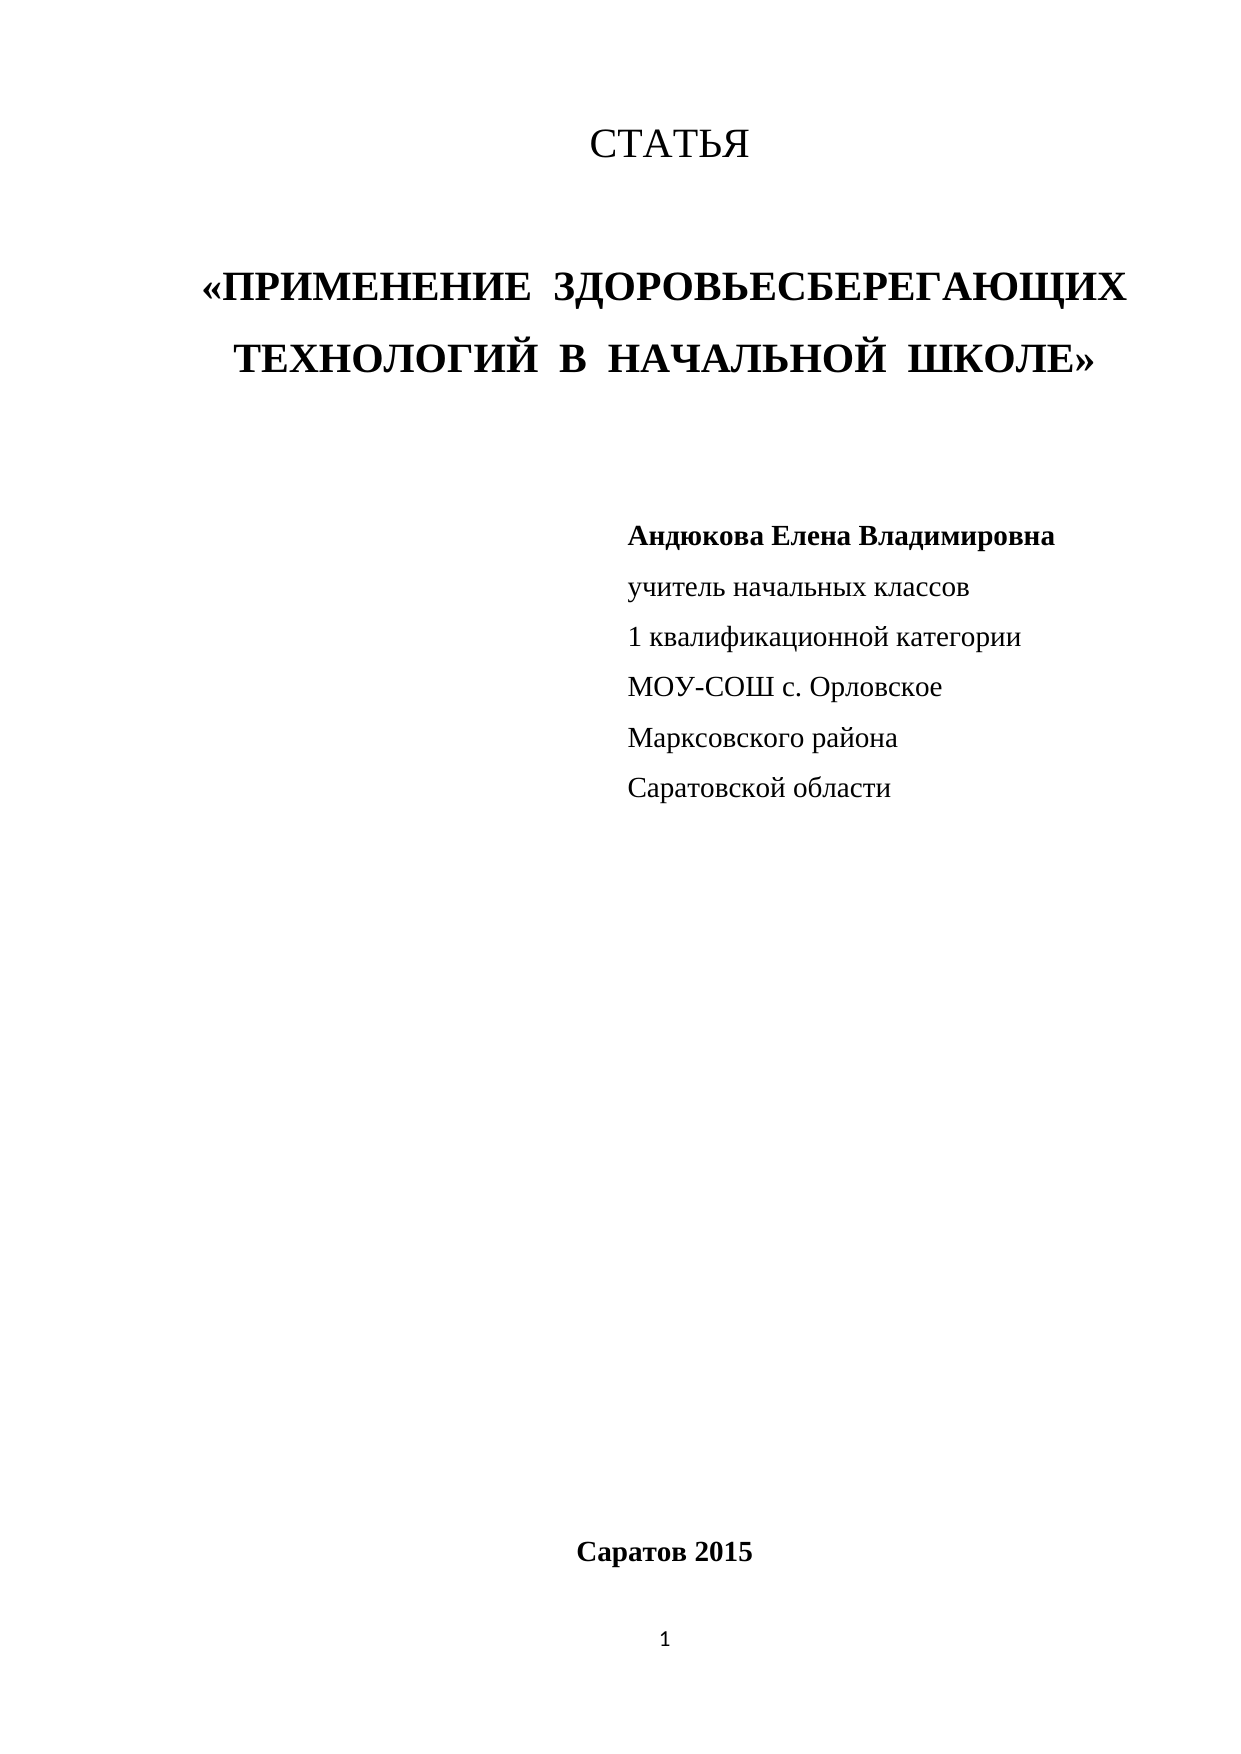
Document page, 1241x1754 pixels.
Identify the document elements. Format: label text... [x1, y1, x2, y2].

text Марксовского района [627, 720, 1152, 753]
text Саратовской области [627, 770, 1152, 803]
text Андюкова Елена Владимировна [627, 518, 1152, 552]
text МОУ-СОШ с. Орловское [627, 669, 1152, 703]
text 1 квалификационной категории [627, 619, 1152, 653]
text «ПРИМЕНЕНИЕ ЗДОРОВЬЕСБЕРЕГАЮЩИХ ТЕХНОЛОГИЙ В НАЧАЛЬНОЙ ШКОЛЕ» [177, 261, 1152, 381]
text Саратов 2015 [177, 1534, 1152, 1567]
text СТАТЬЯ [177, 118, 1152, 166]
text учитель начальных классов [627, 569, 1152, 602]
